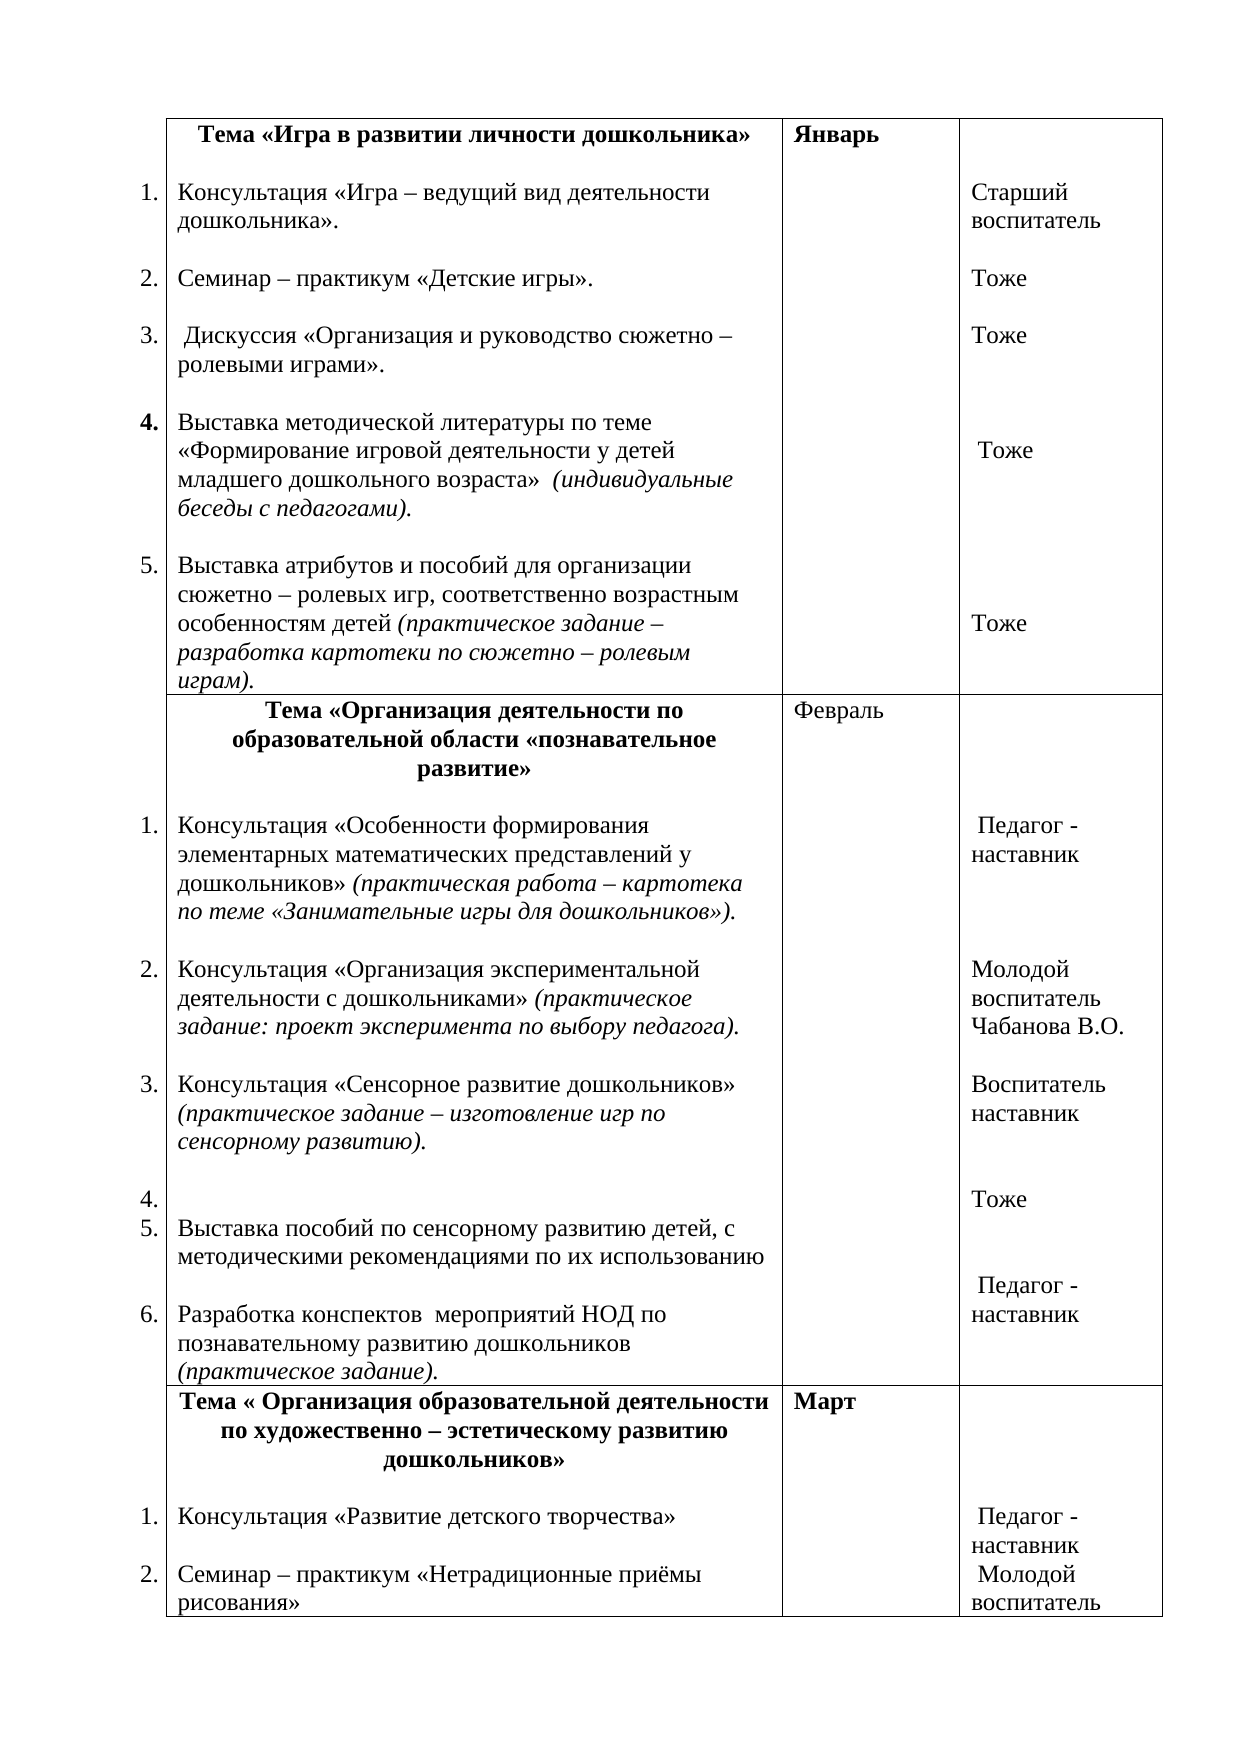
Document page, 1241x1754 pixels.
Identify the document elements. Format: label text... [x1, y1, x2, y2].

table_cell Педагог - наставник Молодой воспитатель Чабанова В.О. Воспитатель наставник Тоже Педагог - наставник [960, 695, 1162, 1385]
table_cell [960, 1386, 1162, 1616]
table_cell Старший воспитатель Тоже Тоже Тоже Тоже [960, 119, 1162, 694]
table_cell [167, 1386, 782, 1616]
table_cell Февраль [783, 695, 959, 1385]
table_cell Январь [783, 119, 959, 694]
table_cell Тема «Игра в развитии личности дошкольника» Консультация «Игра – ведущий вид деятельности дошкольника». Семинар – практикум «Детские игры». Дискуссия «Организация и руководство сюжетно – ролевыми играми». Выставка методической литературы по теме «Формирование игровой деятельности у детей младшего дошкольного возраста» (индивидуальные беседы с педагогами). Выставка атрибутов и пособий для организации сюжетно – ролевых игр, соответственно возрастным особенностям детей (практическое задание – разработка картотеки по сюжетно – ролевым играм). [167, 119, 782, 694]
table_cell Март [783, 1386, 959, 1616]
table_cell Тема «Организация деятельности по образовательной области «познавательное развитие» Консультация «Особенности формирования элементарных математических представлений у дошкольников» (практическая работа – картотека по теме «Занимательные игры для дошкольников»). Консультация «Организация экспериментальной деятельности с дошкольниками» (практическое задание: проект эксперимента по выбору педагога). Консультация «Сенсорное развитие дошкольников» (практическое задание – изготовление игр по сенсорному развитию). Выставка пособий по сенсорному развитию детей, с методическими рекомендациями по их использованию Разработка конспектов мероприятий НОД по познавательному развитию дошкольников (практическое задание). [167, 695, 782, 1385]
